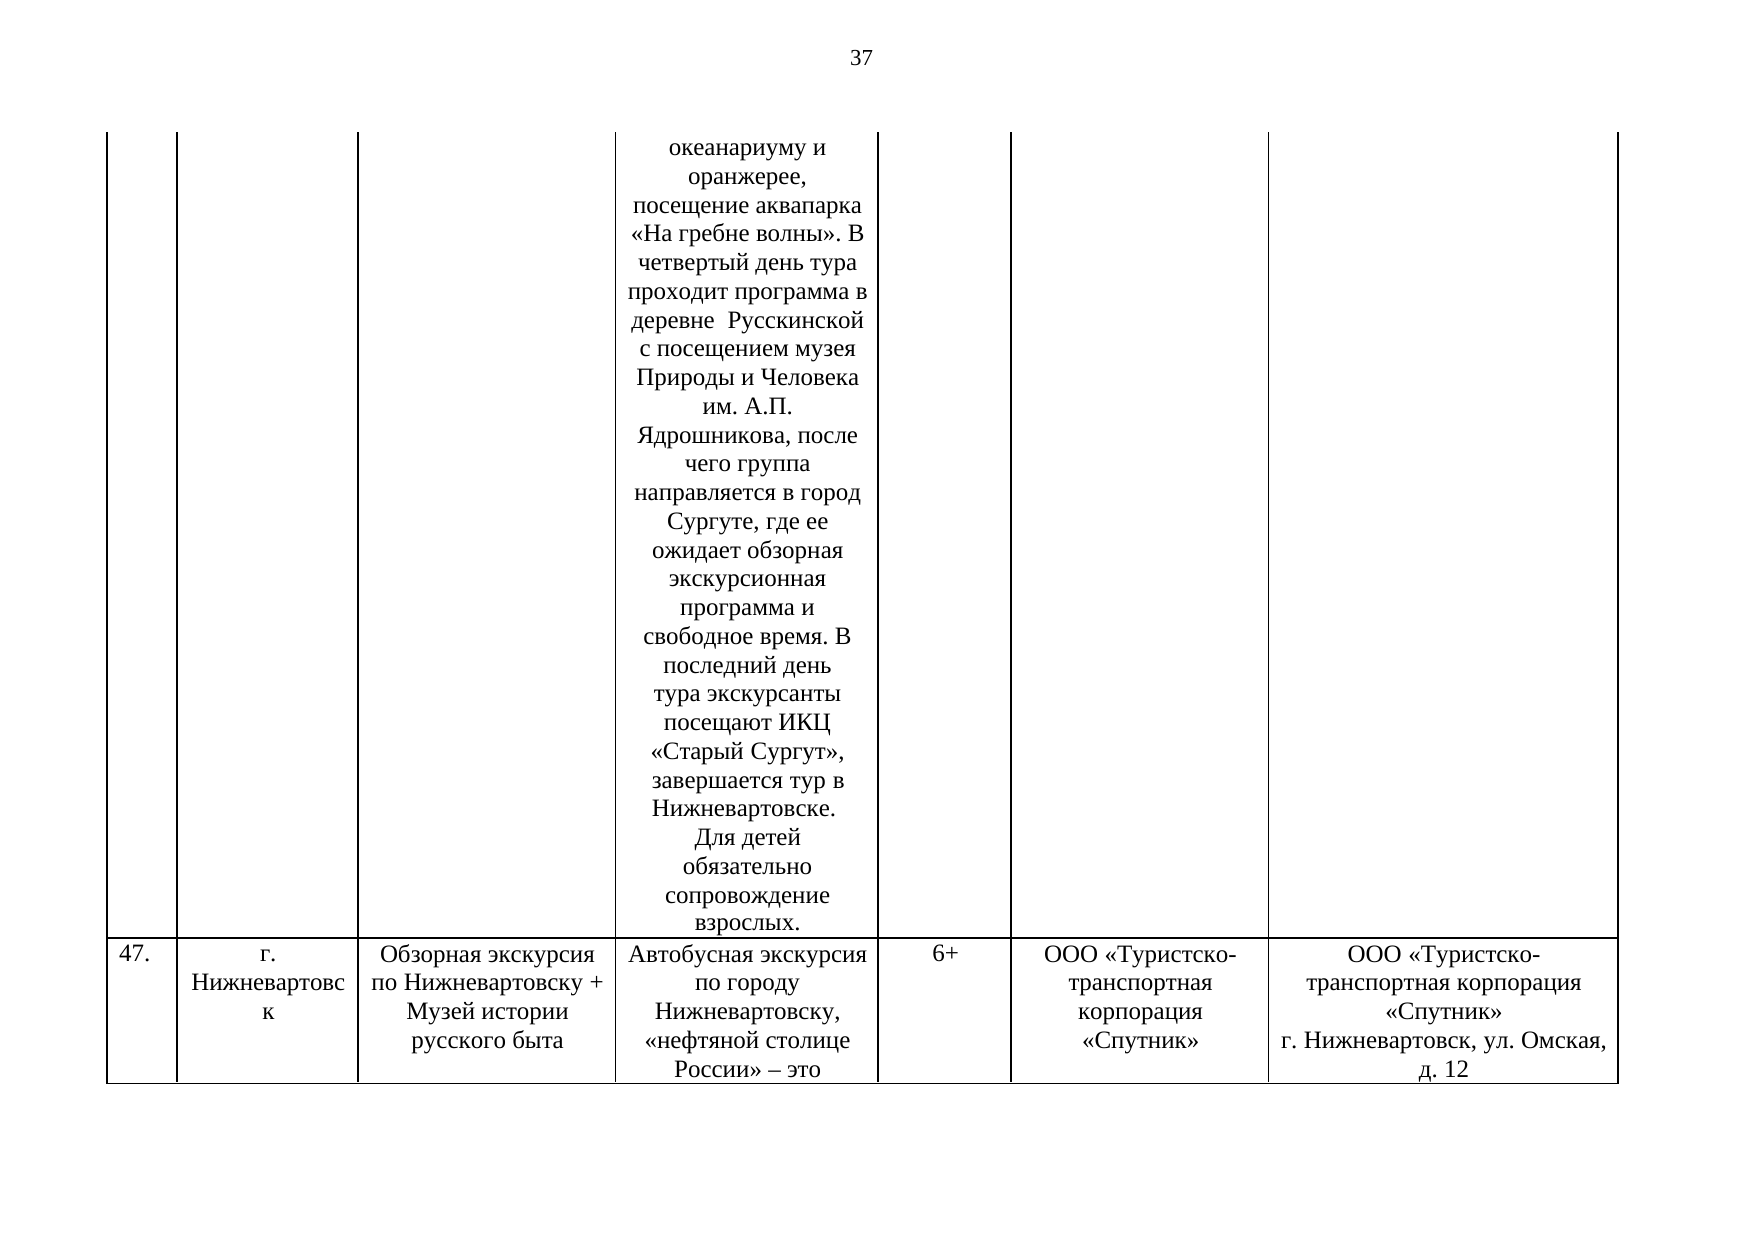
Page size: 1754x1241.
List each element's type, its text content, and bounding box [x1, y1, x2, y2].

table_cell ООО «Туристско- транспортная корпорация «Спутник» [1012, 939, 1268, 1082]
table_cell Автобусная экскурсия по городу Нижневартовску, «нефтяной столице России» – это [616, 939, 877, 1082]
table_cell 47. [108, 939, 176, 1082]
table_cell ООО «Туристско- транспортная корпорация «Спутник» г. Нижневартовск, ул. Омская, д. 12 [1269, 939, 1617, 1082]
table_header [178, 132, 357, 937]
table_cell 6+ [879, 939, 1010, 1082]
table_header [1269, 132, 1617, 937]
table_header [1012, 132, 1268, 937]
table_header [108, 132, 176, 937]
table_header [359, 132, 615, 937]
table_cell Обзорная экскурсия по Нижневартовску + Музей истории русского быта [359, 939, 615, 1082]
table_header [879, 132, 1010, 937]
table_header океанариуму и оранжерее, посещение аквапарка «На гребне волны». В четвертый день тура проходит программа в деревне Русскинской с посещением музея Природы и Человека им. А.П. Ядрошникова, после чего группа направляется в город Сургуте, где ее ожидает обзорная экскурсионная программа и свободное время. В последний день тура экскурсанты посещают ИКЦ «Старый Сургут», завершается тур в Нижневартовске. Для детей обязательно сопровождение взрослых. [616, 132, 877, 937]
table_cell г. Нижневартовс к [178, 939, 357, 1082]
